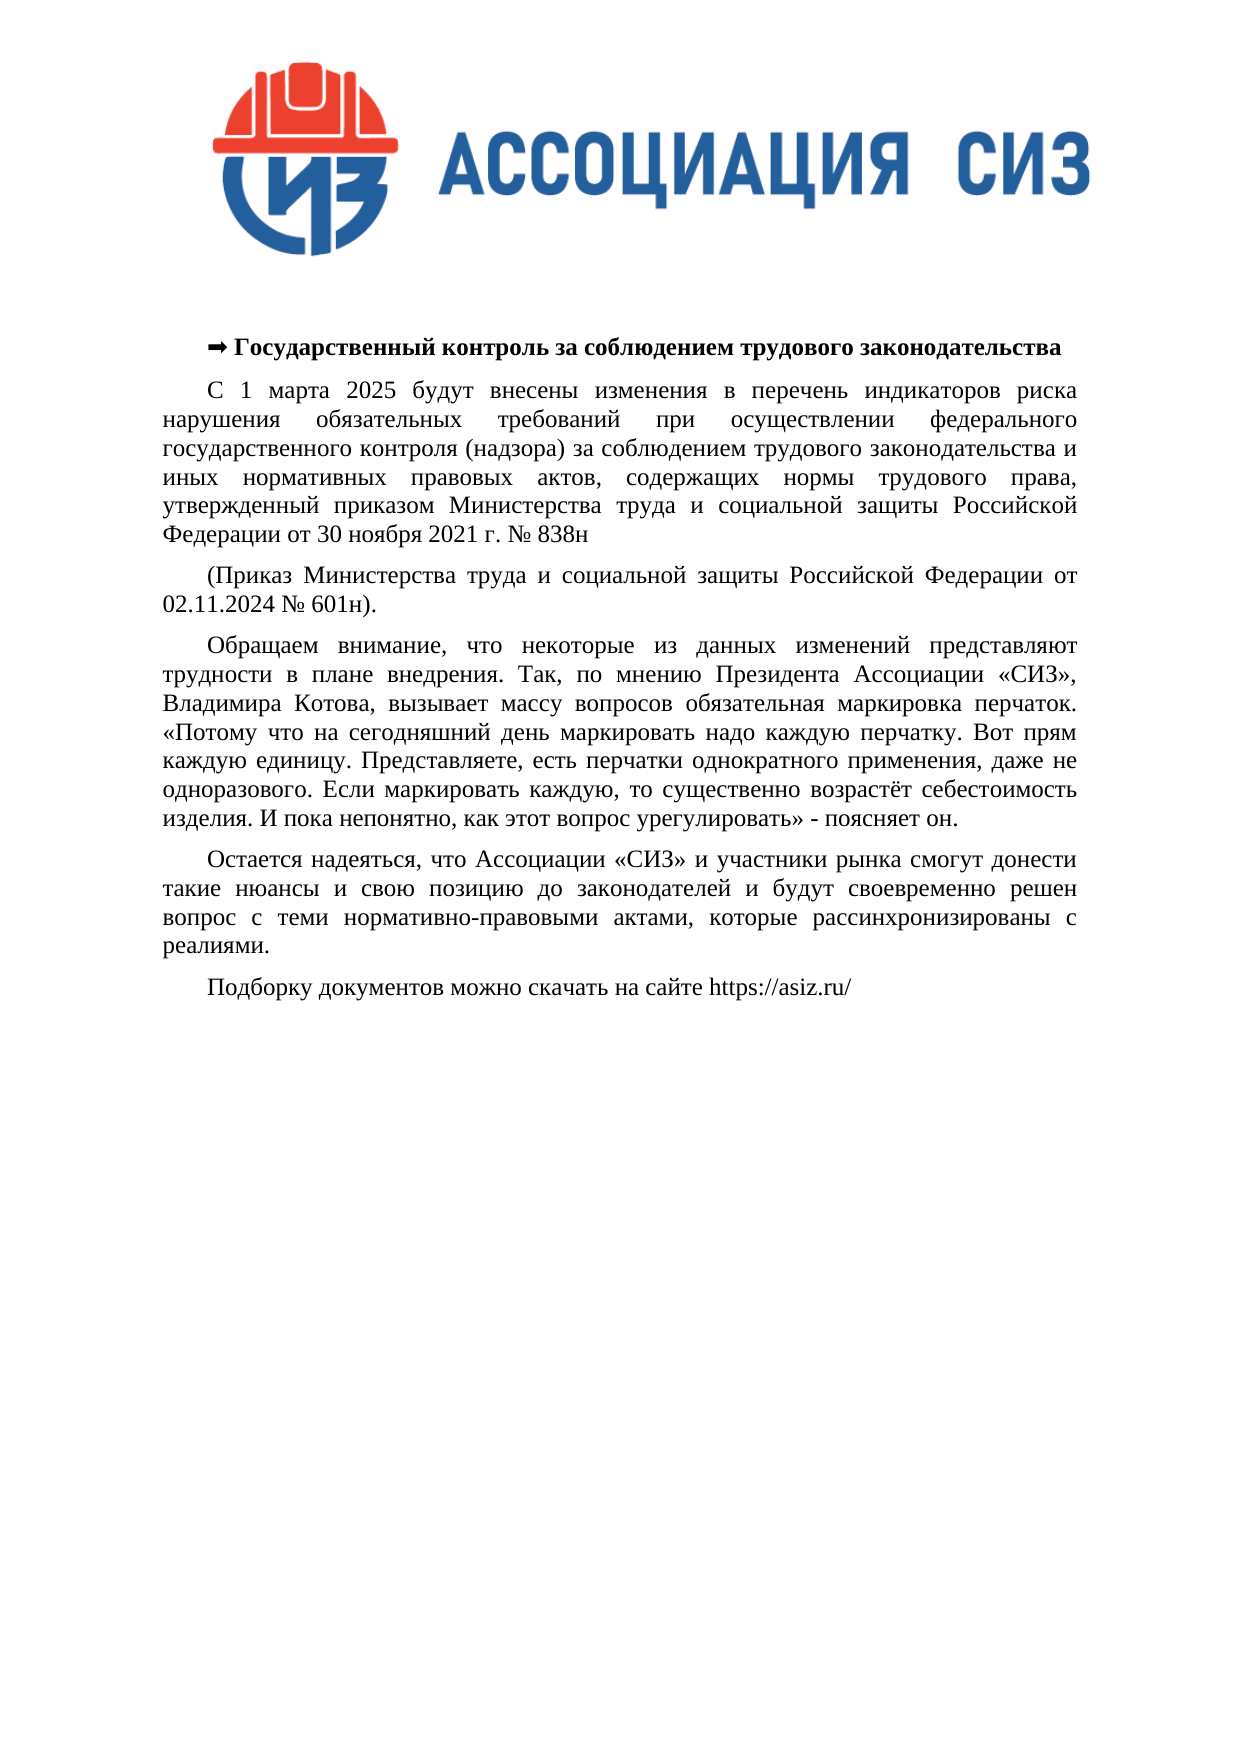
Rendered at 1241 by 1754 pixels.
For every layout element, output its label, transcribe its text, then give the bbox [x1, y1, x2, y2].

text ➡ Государственный контроль за соблюдением трудового законодательства [162, 329, 1078, 363]
text Остается надеяться, что Ассоциации «СИЗ» и участники рынка смогут донести такие нюансы и свою позицию до законодателей и будут своевременно решен вопрос с теми нормативно-правовыми актами, которые рассинхронизированы с реалиями. [162, 844, 1078, 959]
text Подборку документов можно скачать на сайте https://asiz.ru/ [162, 972, 1078, 1000]
text (Приказ Министерства труда и социальной защиты Российской Федерации от 02.11.2024 № 601н). [162, 560, 1078, 618]
text Обращаем внимание, что некоторые из данных изменений представляют трудности в плане внедрения. Так, по мнению Президента Ассоциации «СИЗ», Владимира Котова, вызывает массу вопросов обязательная маркировка перчаток. «Потому что на сегодняшний день маркировать надо каждую перчатку. Вот прям каждую единицу. Представляете, есть перчатки однократного применения, даже не одноразового. Если маркировать каждую, то существенно возрастёт себестоимость изделия. И пока непонятно, как этот вопрос урегулировать» - поясняет он. [162, 630, 1078, 832]
picture [162, 28, 1137, 301]
text С 1 марта 2025 будут внесены изменения в перечень индикаторов риска нарушения обязательных требований при осуществлении федерального государственного контроля (надзора) за соблюдением трудового законодательства и иных нормативных правовых актов, содержащих нормы трудового права, утвержденный приказом Министерства труда и социальной защиты Российской Федерации от 30 ноября 2021 г. № 838н [162, 375, 1078, 548]
